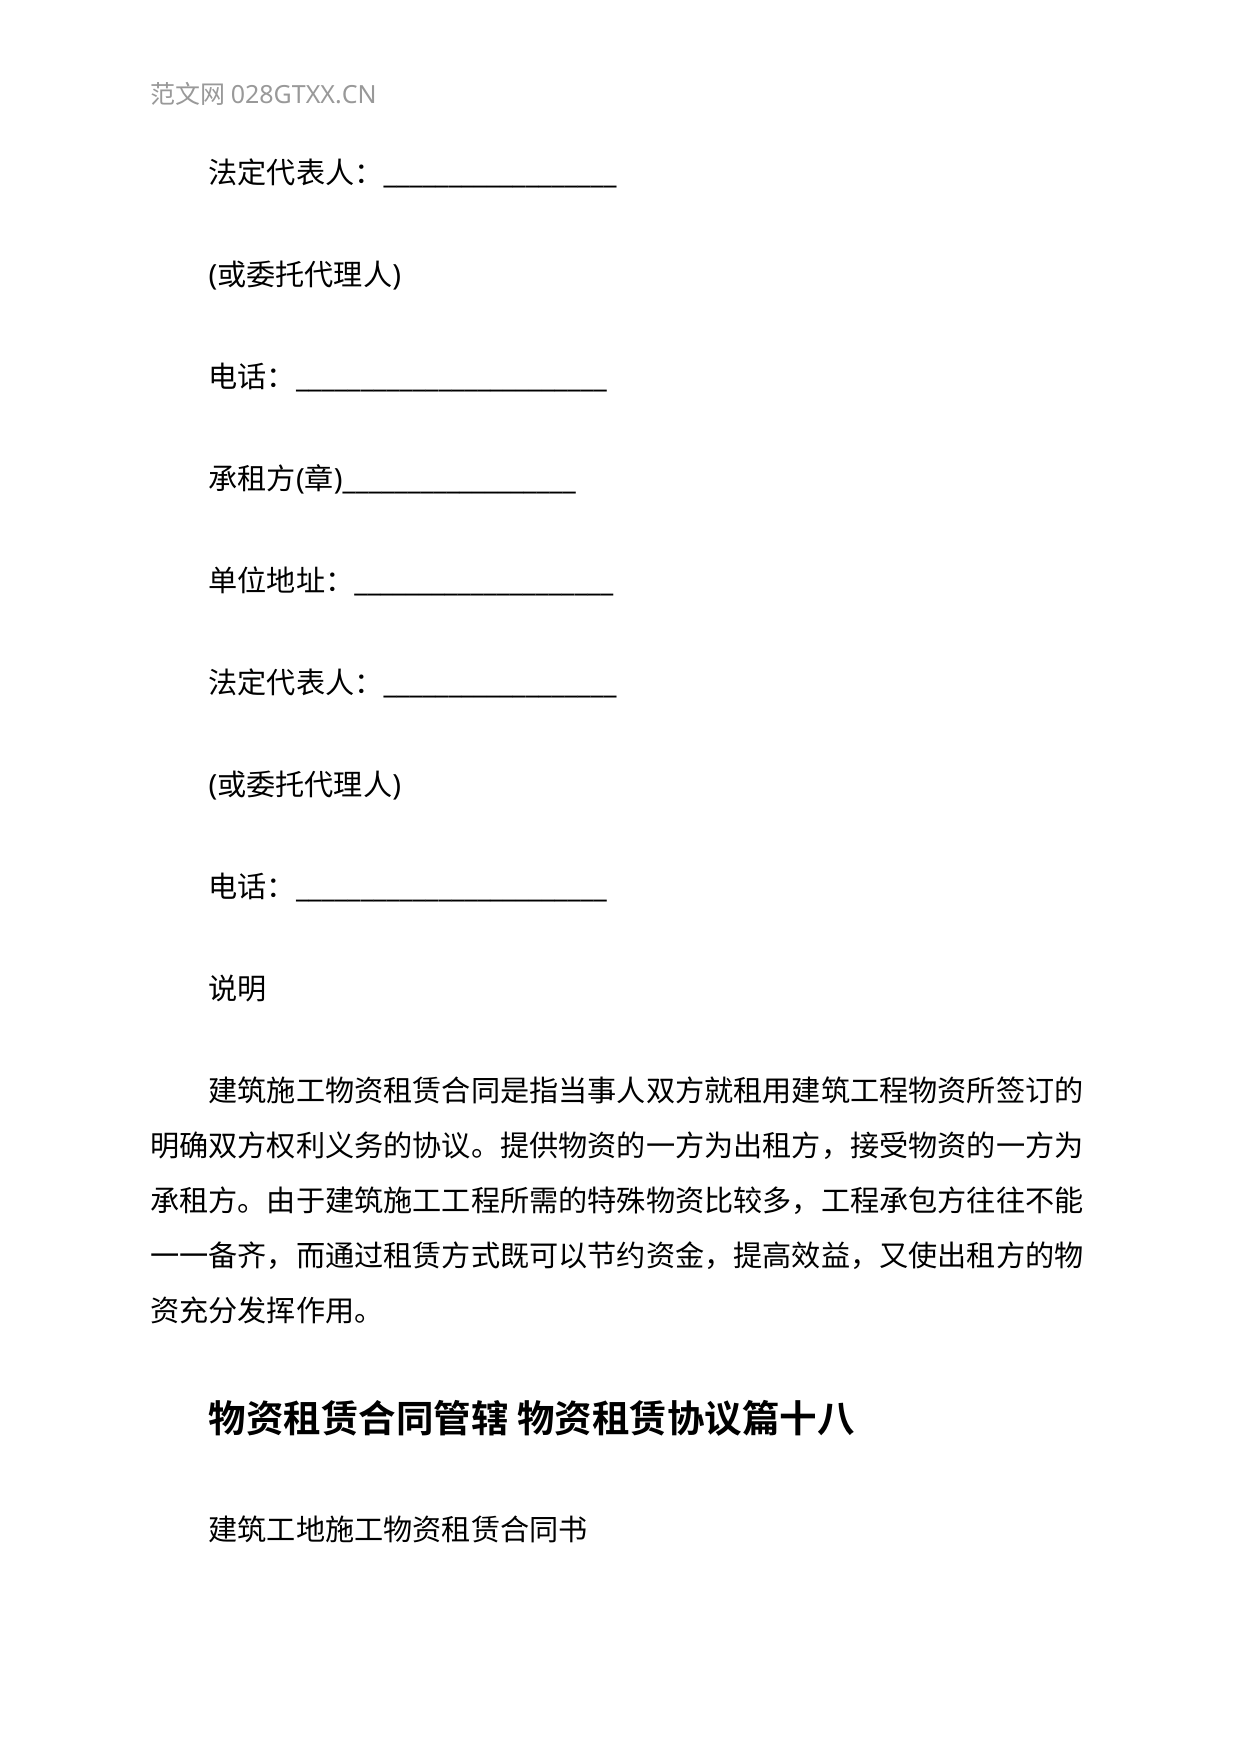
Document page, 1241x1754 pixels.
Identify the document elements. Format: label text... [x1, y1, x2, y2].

text (或委托代理人) [150, 762, 1090, 804]
text 法定代表人：__________________ [150, 660, 1090, 702]
text 物资租赁合同管辖 物资租赁协议篇十八 [150, 1389, 1090, 1443]
text (或委托代理人) [150, 252, 1090, 294]
text 法定代表人：__________________ [150, 150, 1090, 192]
text 电话：________________________ [150, 354, 1090, 396]
text 建筑工地施工物资租赁合同书 [150, 1506, 1090, 1549]
text 建筑施工物资租赁合同是指当事人双方就租用建筑工程物资所签订的明确双方权利义务的协议。提供物资的一方为出租方，接受物资的一方为承租方。由于建筑施工工程所需的特殊物资比较多，工程承包方往往不能一一备齐，而通过租赁方式既可以节约资金，提高效益，又使出租方的物资充分发挥作用。 [150, 1068, 1090, 1329]
text 说明 [150, 966, 1090, 1008]
text 电话：________________________ [150, 864, 1090, 906]
text 承租方(章)__________________ [150, 456, 1090, 498]
text 单位地址：____________________ [150, 558, 1090, 600]
